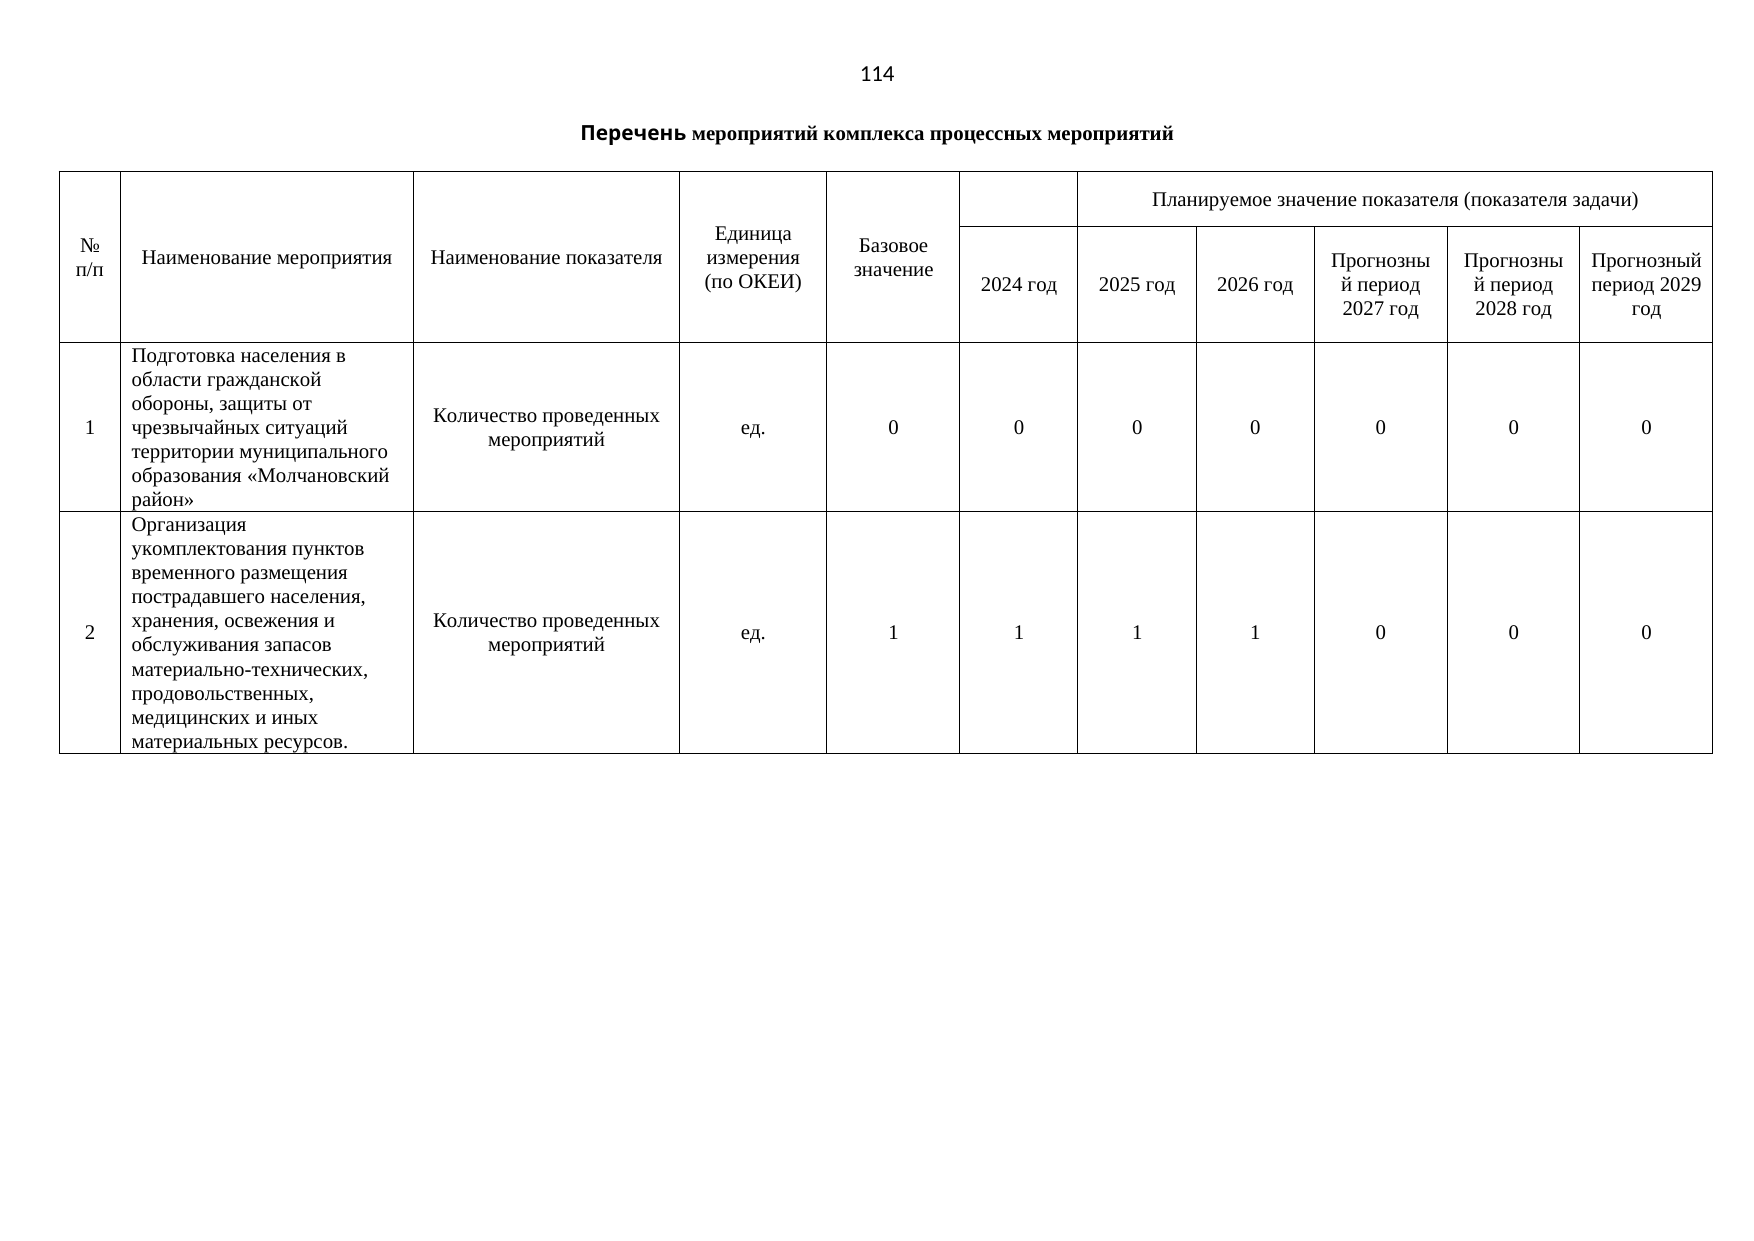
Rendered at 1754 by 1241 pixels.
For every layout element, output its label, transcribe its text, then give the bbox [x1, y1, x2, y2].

text Перечень мероприятий комплекса процессных мероприятий [118, 118, 1636, 147]
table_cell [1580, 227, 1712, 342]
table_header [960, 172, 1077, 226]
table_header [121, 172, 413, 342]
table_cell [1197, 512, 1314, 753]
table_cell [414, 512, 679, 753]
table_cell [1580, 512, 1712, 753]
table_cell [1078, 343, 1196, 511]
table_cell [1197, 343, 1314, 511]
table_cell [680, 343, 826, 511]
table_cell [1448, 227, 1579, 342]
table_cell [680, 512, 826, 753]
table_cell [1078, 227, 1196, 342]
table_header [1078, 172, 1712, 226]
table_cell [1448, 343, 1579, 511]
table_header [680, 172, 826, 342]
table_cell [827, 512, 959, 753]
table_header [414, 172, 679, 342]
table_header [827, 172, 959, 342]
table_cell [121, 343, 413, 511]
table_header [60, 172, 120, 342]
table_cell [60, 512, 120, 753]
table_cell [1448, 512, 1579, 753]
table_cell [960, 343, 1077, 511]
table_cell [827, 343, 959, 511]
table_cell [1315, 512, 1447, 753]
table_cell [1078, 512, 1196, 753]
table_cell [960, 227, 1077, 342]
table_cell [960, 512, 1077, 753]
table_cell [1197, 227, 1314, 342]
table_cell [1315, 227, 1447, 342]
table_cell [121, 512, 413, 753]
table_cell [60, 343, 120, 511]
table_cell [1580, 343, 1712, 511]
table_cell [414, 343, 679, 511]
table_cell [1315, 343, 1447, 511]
